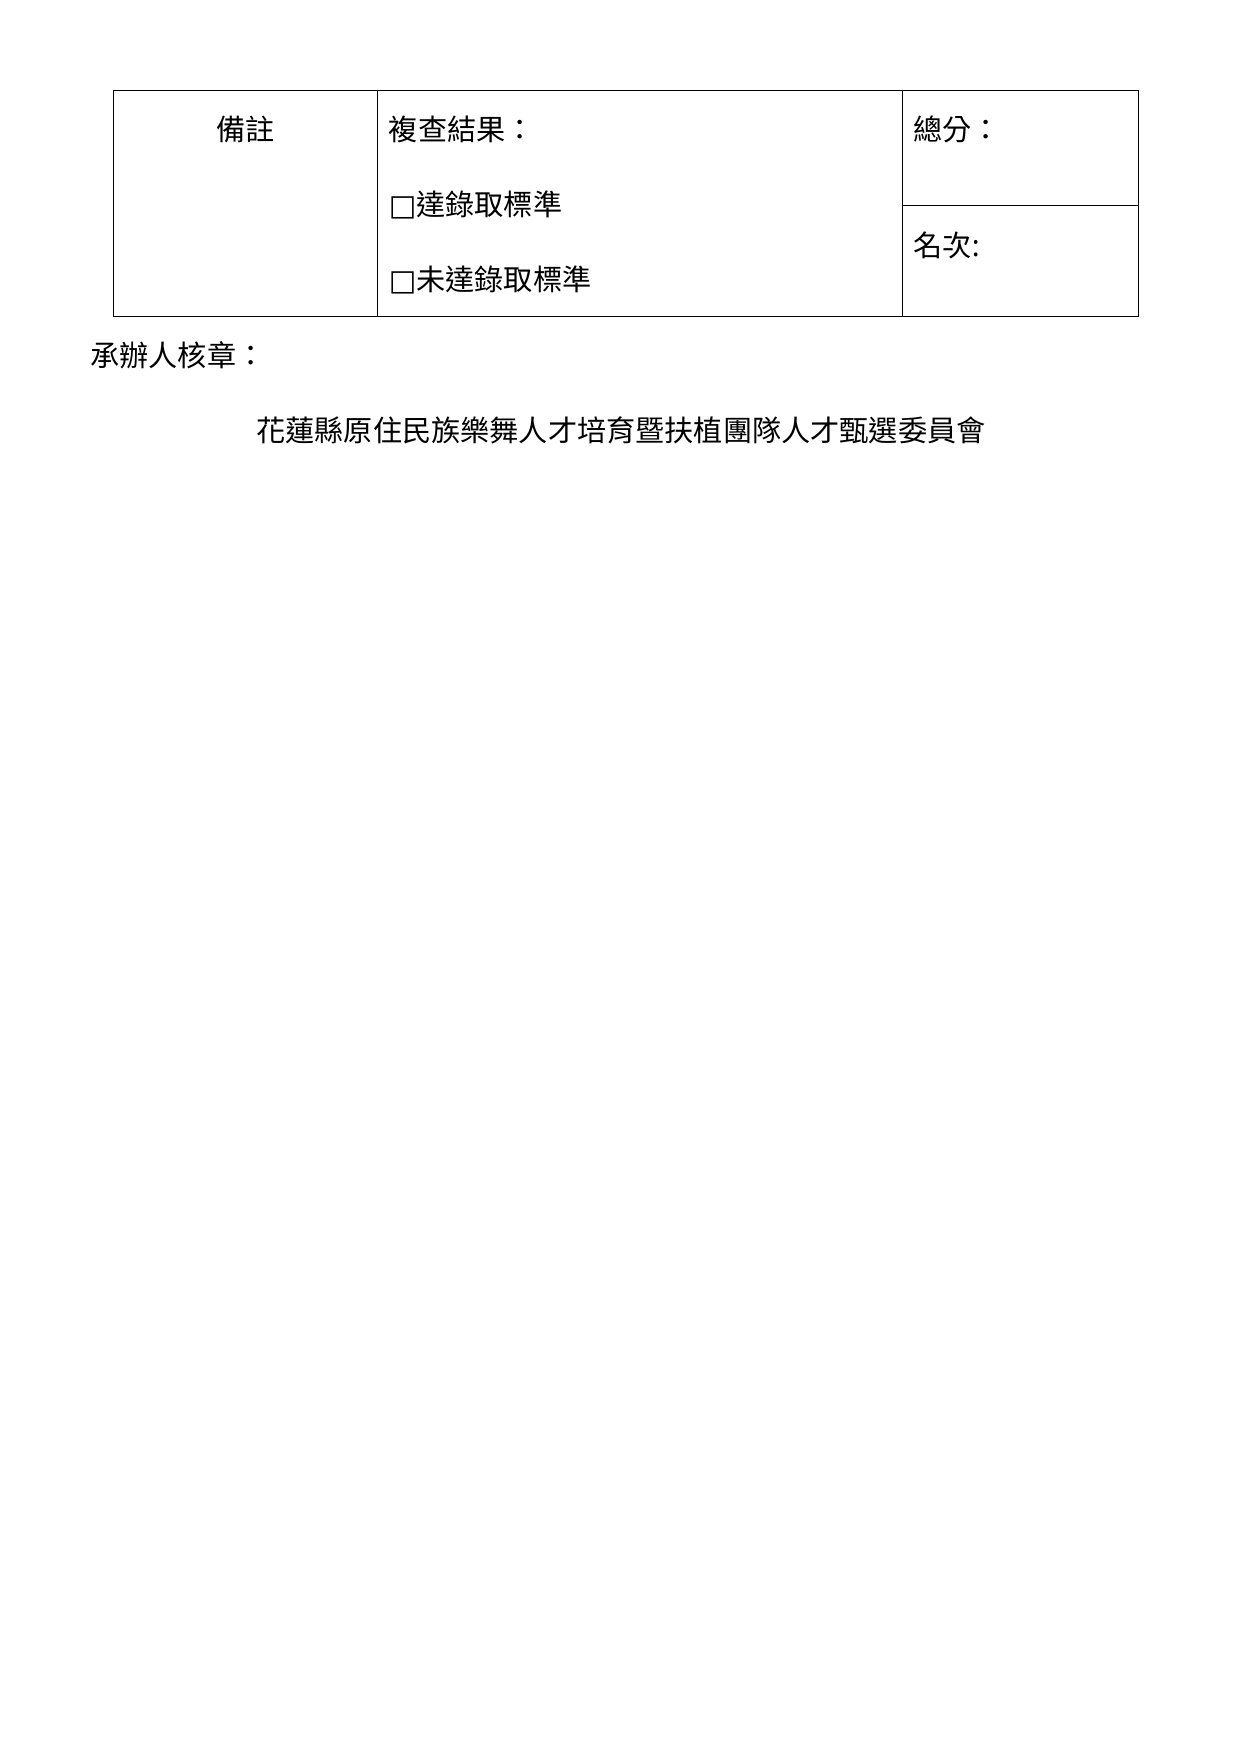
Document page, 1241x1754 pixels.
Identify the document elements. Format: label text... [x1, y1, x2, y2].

table_cell 名次: [903, 206, 1138, 316]
table_cell 備註 [114, 91, 377, 316]
table_cell 總分： [903, 91, 1138, 205]
text 花蓮縣原住民族樂舞人才培育暨扶植團隊人才甄選委員會 [75, 392, 1167, 467]
table_cell 複查結果： □達錄取標準 □未達錄取標準 [378, 91, 902, 316]
text 承辦人核章： [75, 317, 1167, 392]
